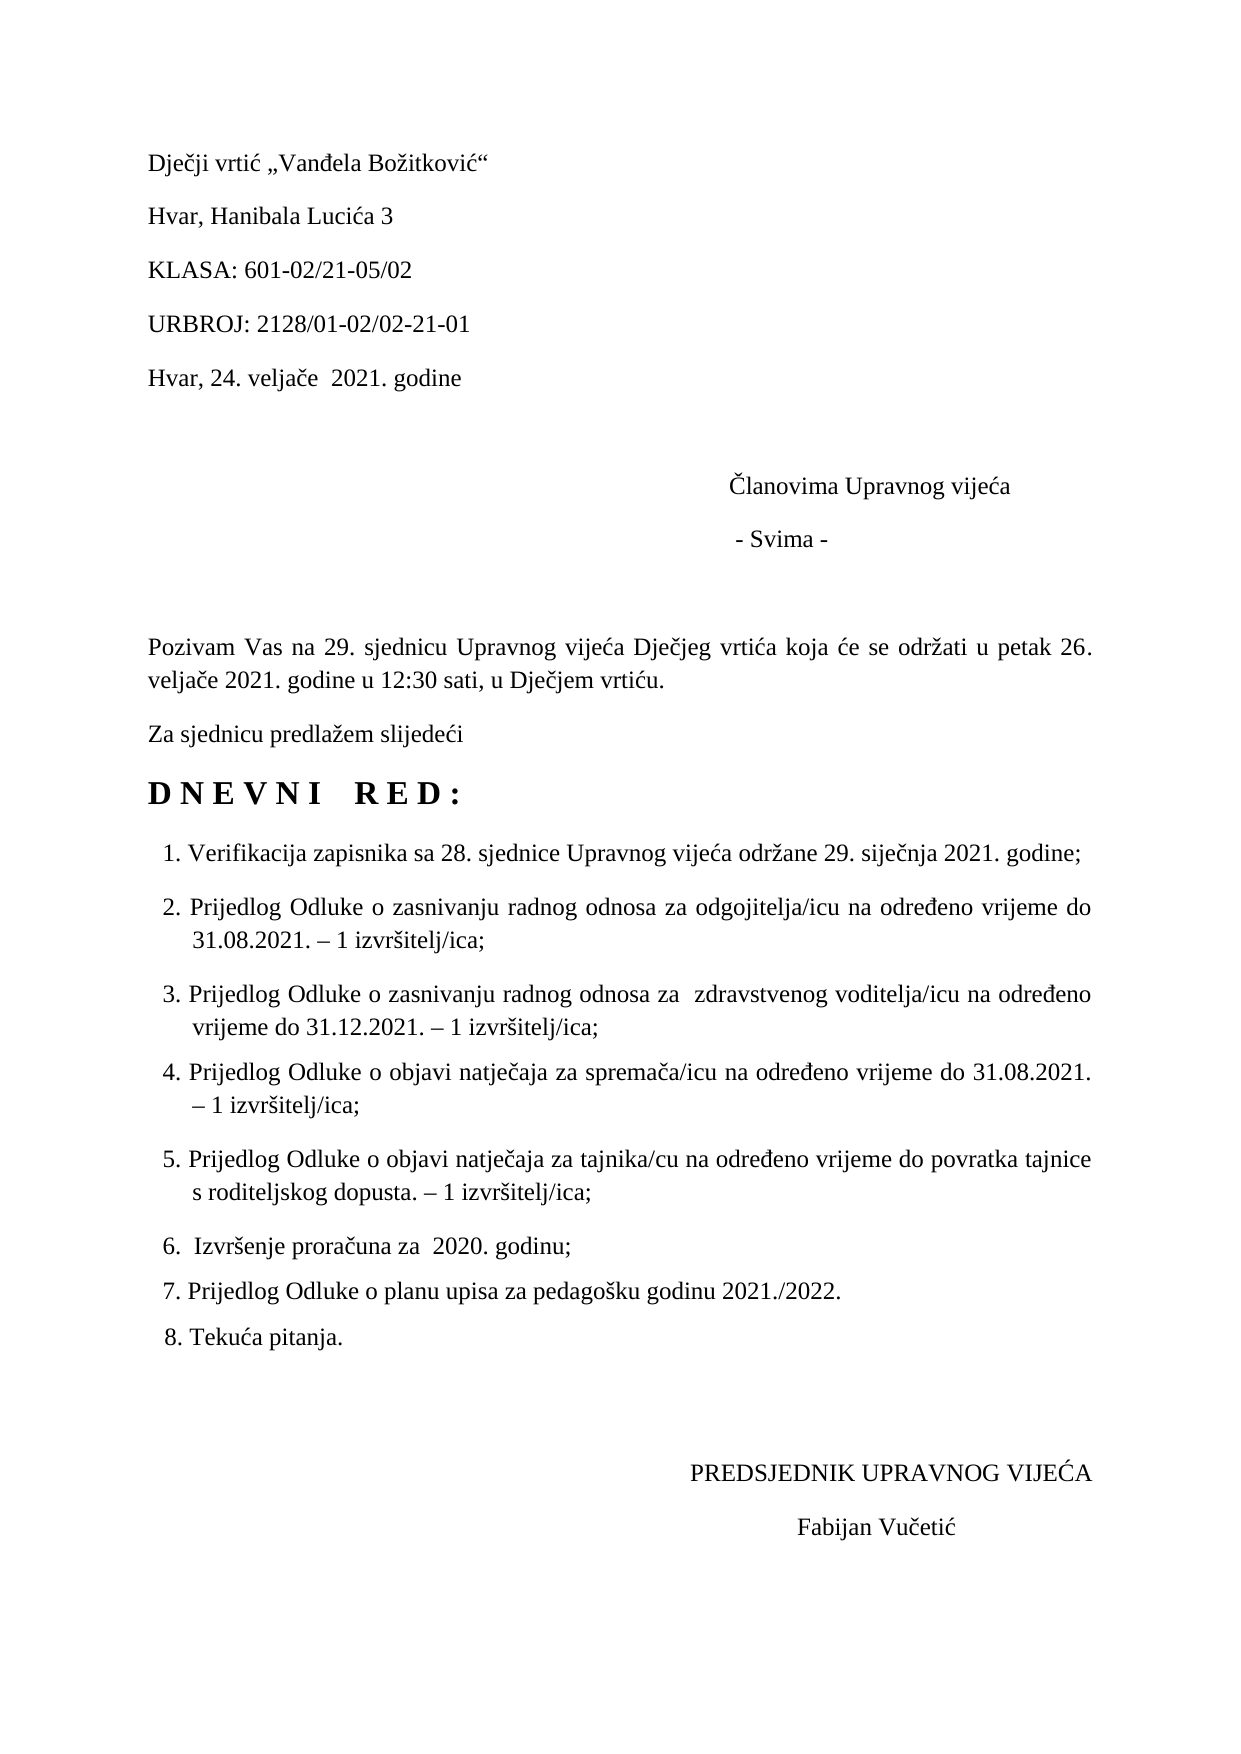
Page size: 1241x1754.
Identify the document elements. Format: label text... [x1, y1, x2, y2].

text 3. Prijedlog Odluke o zasnivanju radnog odnosa za zdravstvenog voditelja/icu na određeno vrijeme do 31.12.2021. – 1 izvršitelj/ica; [162, 979, 1093, 1040]
text 6. Izvršenje proračuna za 2020. godinu; [162, 1231, 1093, 1260]
text Članovima Upravnog vijeća [148, 471, 1093, 499]
text 2. Prijedlog Odluke o zasnivanju radnog odnosa za odgojitelja/icu na određeno vrijeme do 31.08.2021. – 1 izvršitelj/ica; [162, 892, 1093, 953]
text 8. Tekuća pitanja. [133, 1322, 1093, 1351]
text 4. Prijedlog Odluke o objavi natječaja za spremača/icu na određeno vrijeme do 31.08.2021. – 1 izvršitelj/ica; [162, 1057, 1093, 1119]
text Pozivam Vas na 29. sjednicu Upravnog vijeća Dječjeg vrtića koja će se održati u petak 26. veljače 2021. godine u 12:30 sati, u Dječjem vrtiću. [148, 632, 1093, 694]
text KLASA: 601-02/21-05/02 [148, 255, 1093, 284]
text 5. Prijedlog Odluke o objavi natječaja za tajnika/cu na određeno vrijeme do povratka tajnice s roditeljskog dopusta. – 1 izvršitelj/ica; [162, 1144, 1093, 1206]
text Dječji vrtić „Vanđela Božitković“ [148, 148, 1093, 176]
text Hvar, Hanibala Lucića 3 [148, 201, 1093, 230]
text 1. Verifikacija zapisnika sa 28. sjednice Upravnog vijeća održane 29. siječnja 2021. godine; [148, 838, 1093, 867]
text URBROJ: 2128/01-02/02-21-01 [148, 309, 1093, 338]
text D N E V N I R E D : [148, 773, 1093, 811]
text Hvar, 24. veljače 2021. godine [148, 363, 1093, 392]
text Fabijan Vučetić [148, 1512, 1093, 1541]
text PREDSJEDNIK UPRAVNOG VIJEĆA [148, 1458, 1093, 1487]
text Za sjednicu predlažem slijedeći [148, 719, 1093, 748]
text - Svima - [148, 524, 1093, 553]
text 7. Prijedlog Odluke o planu upisa za pedagošku godinu 2021./2022. [162, 1276, 1093, 1305]
